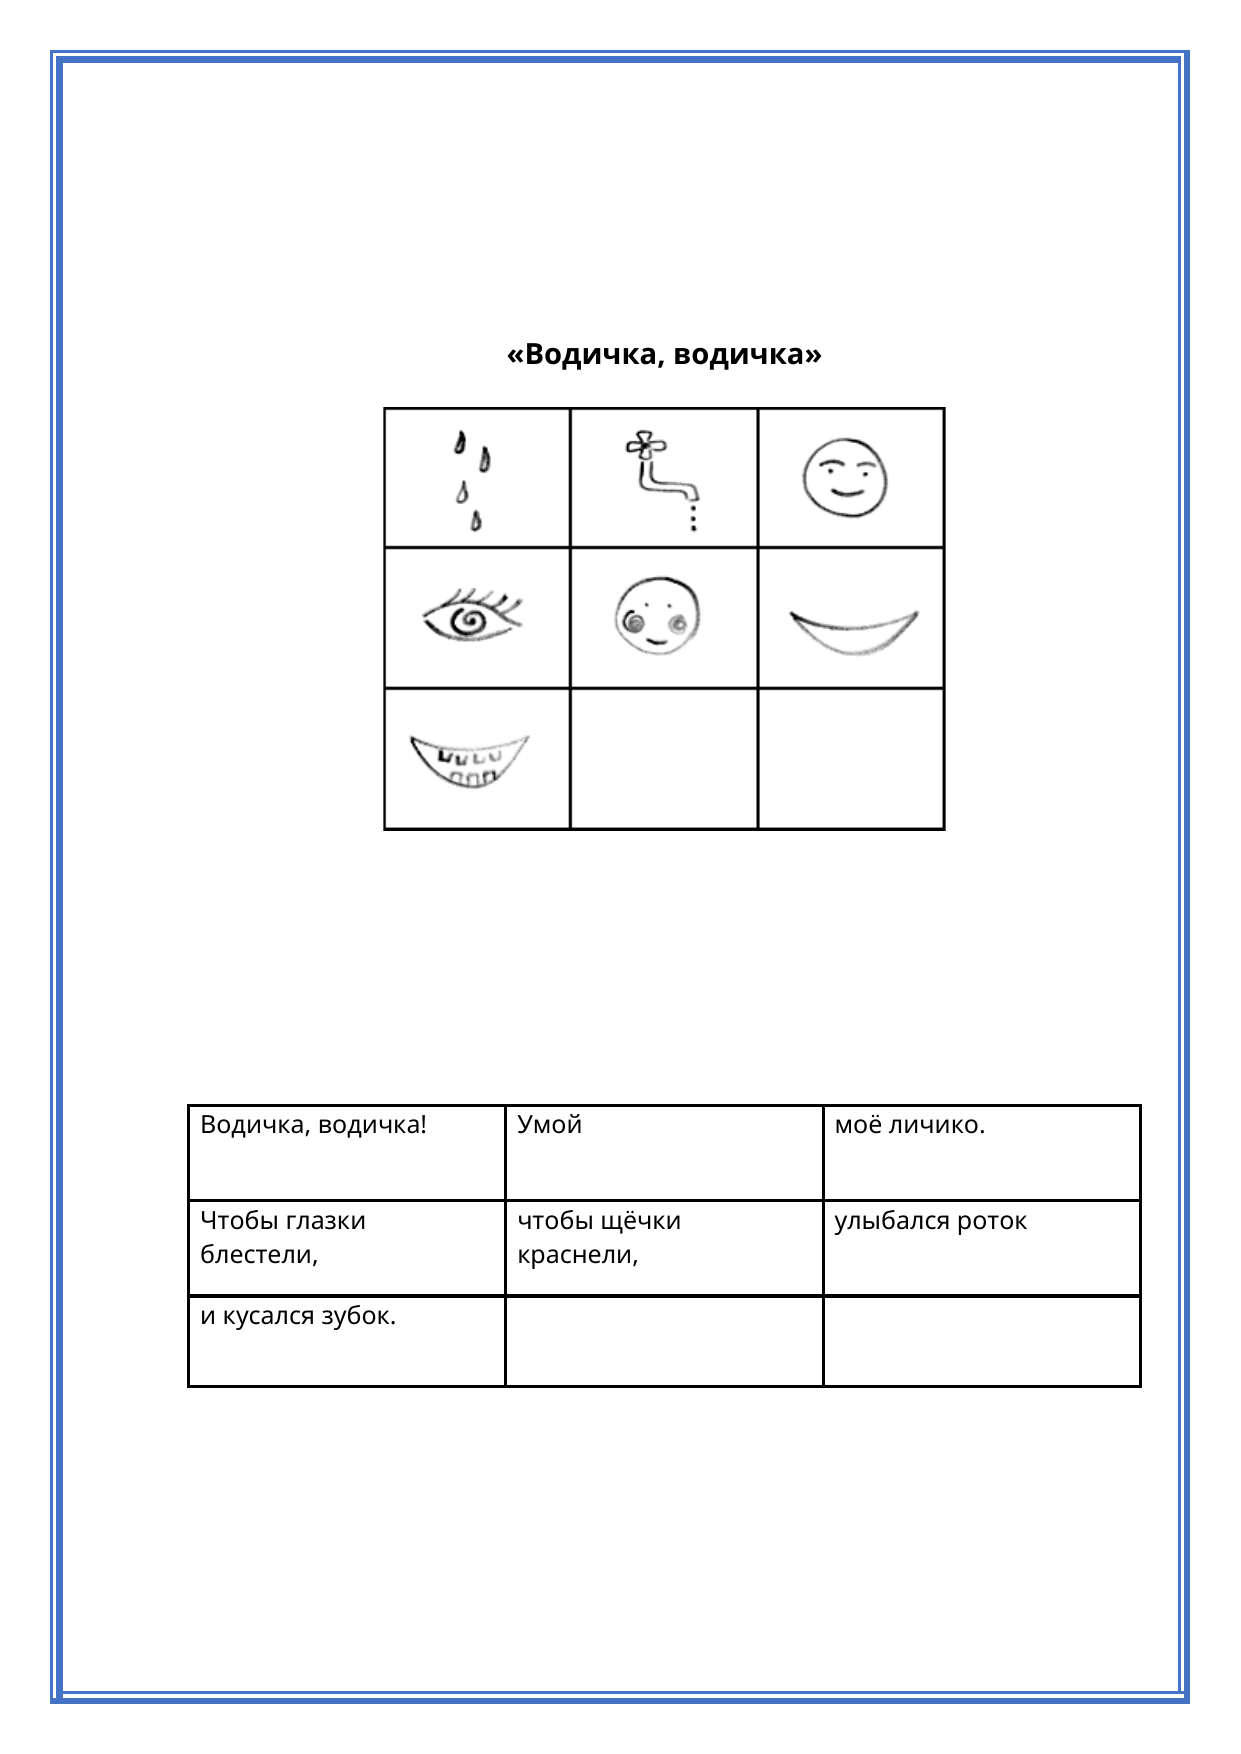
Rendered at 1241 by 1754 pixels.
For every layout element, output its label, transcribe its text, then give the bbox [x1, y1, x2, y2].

picture [383, 407, 946, 831]
text «Водичка, водичка» [177, 334, 1152, 373]
table_cell и кусался зубок. [190, 1298, 504, 1384]
table_header Водичка, водичка! [190, 1107, 504, 1199]
table_cell [507, 1298, 822, 1384]
table_header Умой [507, 1107, 822, 1199]
table_cell чтобы щёчки краснели, [507, 1202, 822, 1294]
table_cell [825, 1298, 1139, 1384]
table_cell Чтобы глазки блестели, [190, 1202, 504, 1294]
table_header моё личико. [825, 1107, 1139, 1199]
table_cell улыбался роток [825, 1202, 1139, 1294]
